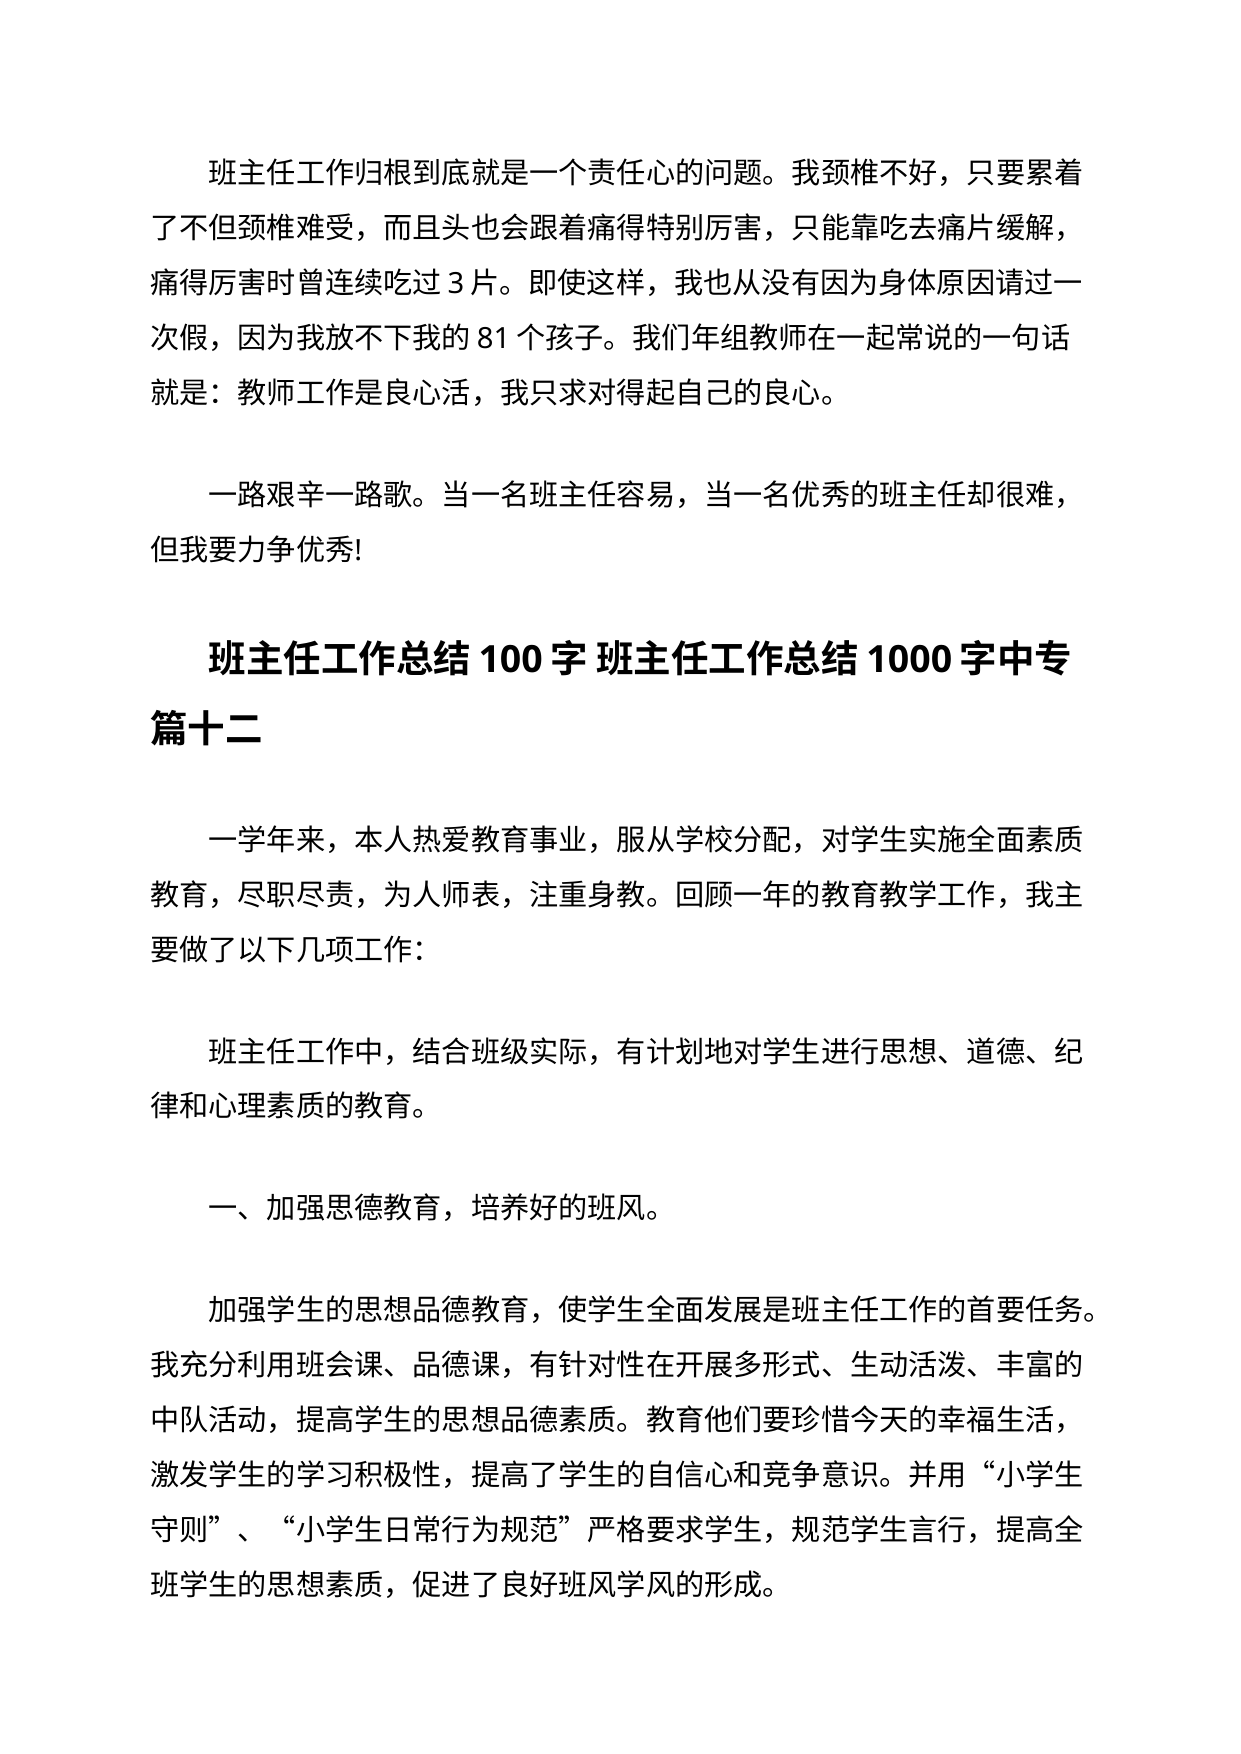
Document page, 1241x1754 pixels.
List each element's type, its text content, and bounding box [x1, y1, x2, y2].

text 加强学生的思想品德教育，使学生全面发展是班主任工作的首要任务。我充分利用班会课、品德课，有针对性在开展多形式、生动活泼、丰富的中队活动，提高学生的思想品德素质。教育他们要珍惜今天的幸福生活，激发学生的学习积极性，提高了学生的自信心和竞争意识。并用“小学生守则”、“小学生日常行为规范”严格要求学生，规范学生言行，提高全班学生的思想素质，促进了良好班风学风的形成。 [150, 1287, 1090, 1603]
text 一、加强思德教育，培养好的班风。 [150, 1185, 1090, 1227]
text 班主任工作总结100字 班主任工作总结1000字中专篇十二 [150, 628, 1090, 753]
text 一路艰辛一路歌。当一名班主任容易，当一名优秀的班主任却很难，但我要力争优秀! [150, 472, 1090, 569]
text 班主任工作中，结合班级实际，有计划地对学生进行思想、道德、纪律和心理素质的教育。 [150, 1028, 1090, 1125]
text 班主任工作归根到底就是一个责任心的问题。我颈椎不好，只要累着了不但颈椎难受，而且头也会跟着痛得特别厉害，只能靠吃去痛片缓解，痛得厉害时曾连续吃过3片。即使这样，我也从没有因为身体原因请过一次假，因为我放不下我的81个孩子。我们年组教师在一起常说的一句话就是：教师工作是良心活，我只求对得起自己的良心。 [150, 150, 1090, 412]
text 一学年来，本人热爱教育事业，服从学校分配，对学生实施全面素质教育，尽职尽责，为人师表，注重身教。回顾一年的教育教学工作，我主要做了以下几项工作： [150, 817, 1090, 969]
